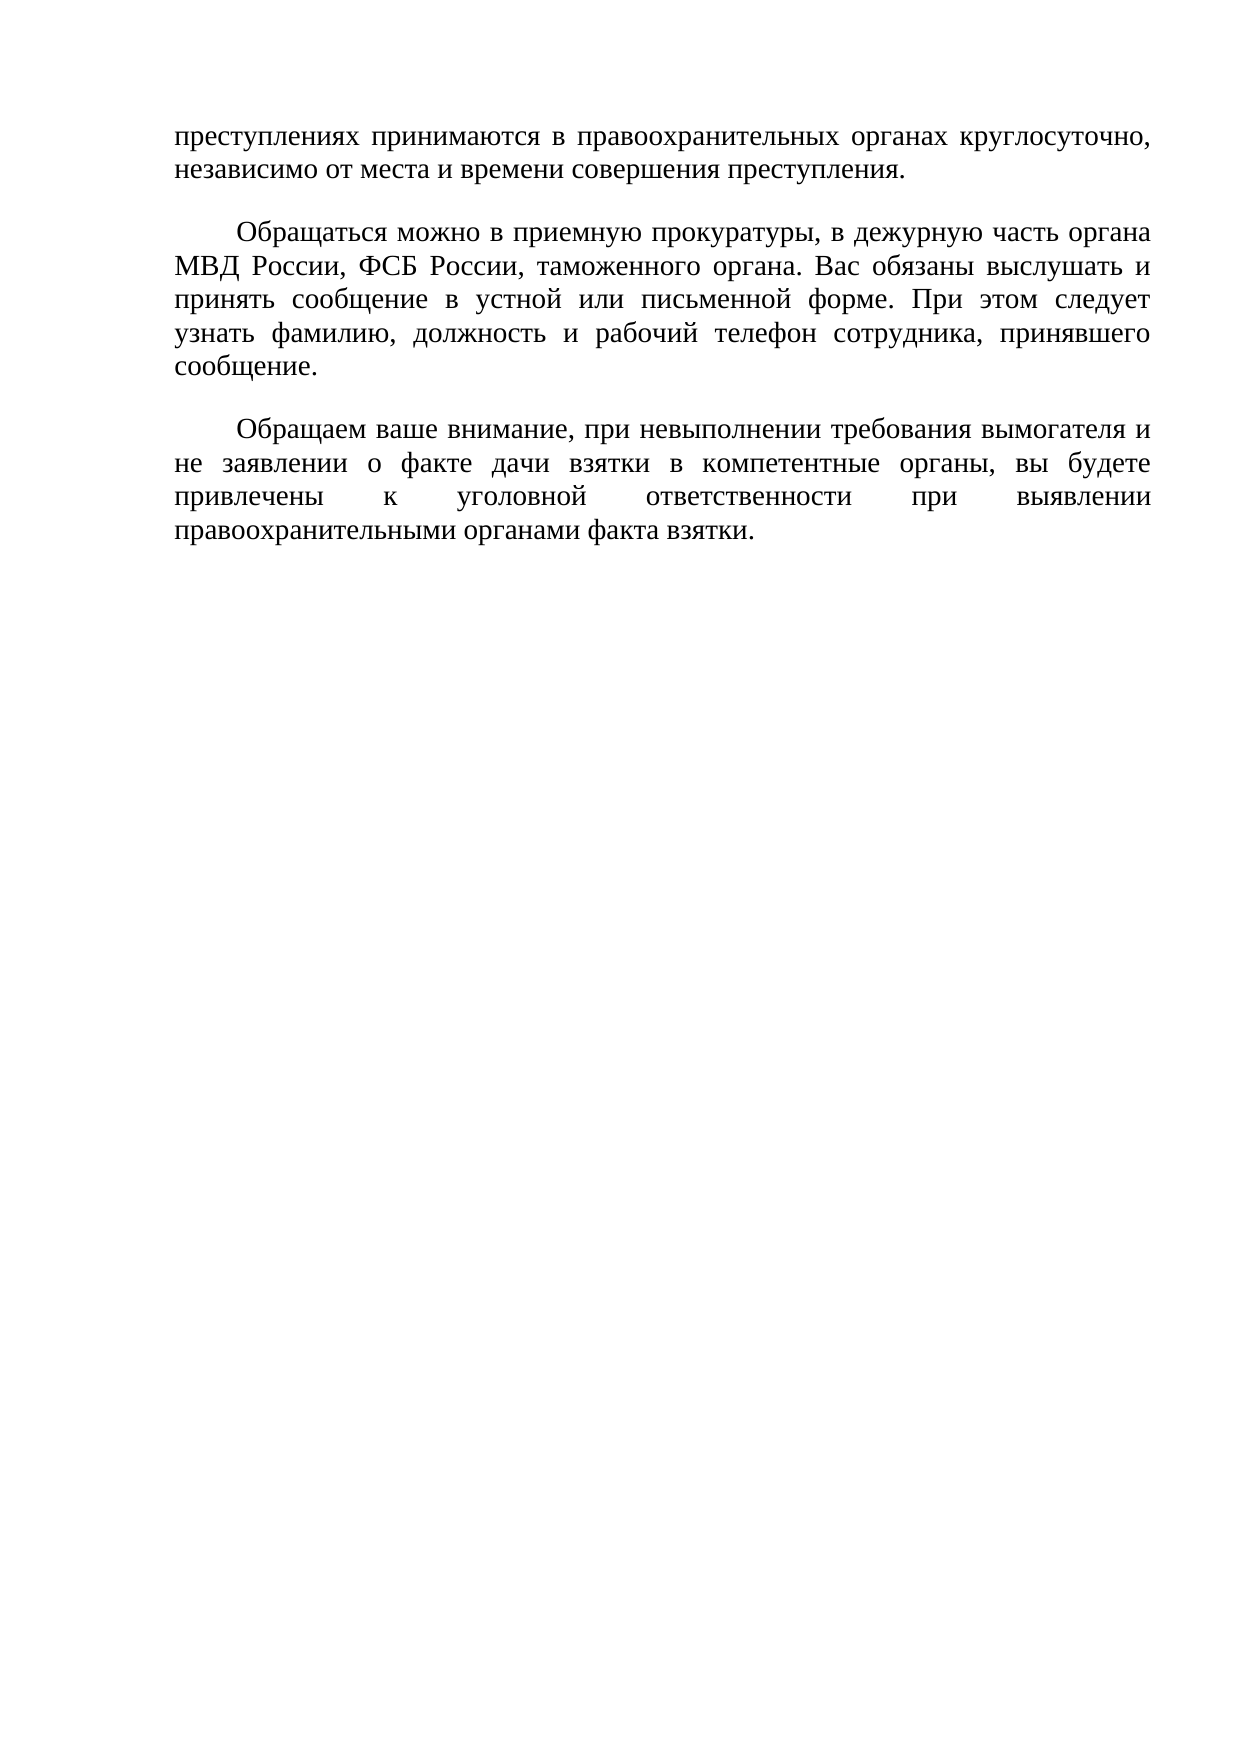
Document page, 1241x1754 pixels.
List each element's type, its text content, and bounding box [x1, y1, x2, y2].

text Обращаем ваше внимание, при невыполнении требования вымогателя и не заявлении о факте дачи взятки в компетентные органы, вы будете привлечены к уголовной ответственности при выявлении правоохранительными органами факта взятки. [174, 411, 1152, 545]
text Обращаться можно в приемную прокуратуры, в дежурную часть органа МВД России, ФСБ России, таможенного органа. Вас обязаны выслушать и принять сообщение в устной или письменной форме. При этом следует узнать фамилию, должность и рабочий телефон сотрудника, принявшего сообщение. [174, 214, 1152, 382]
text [174, 118, 1152, 185]
